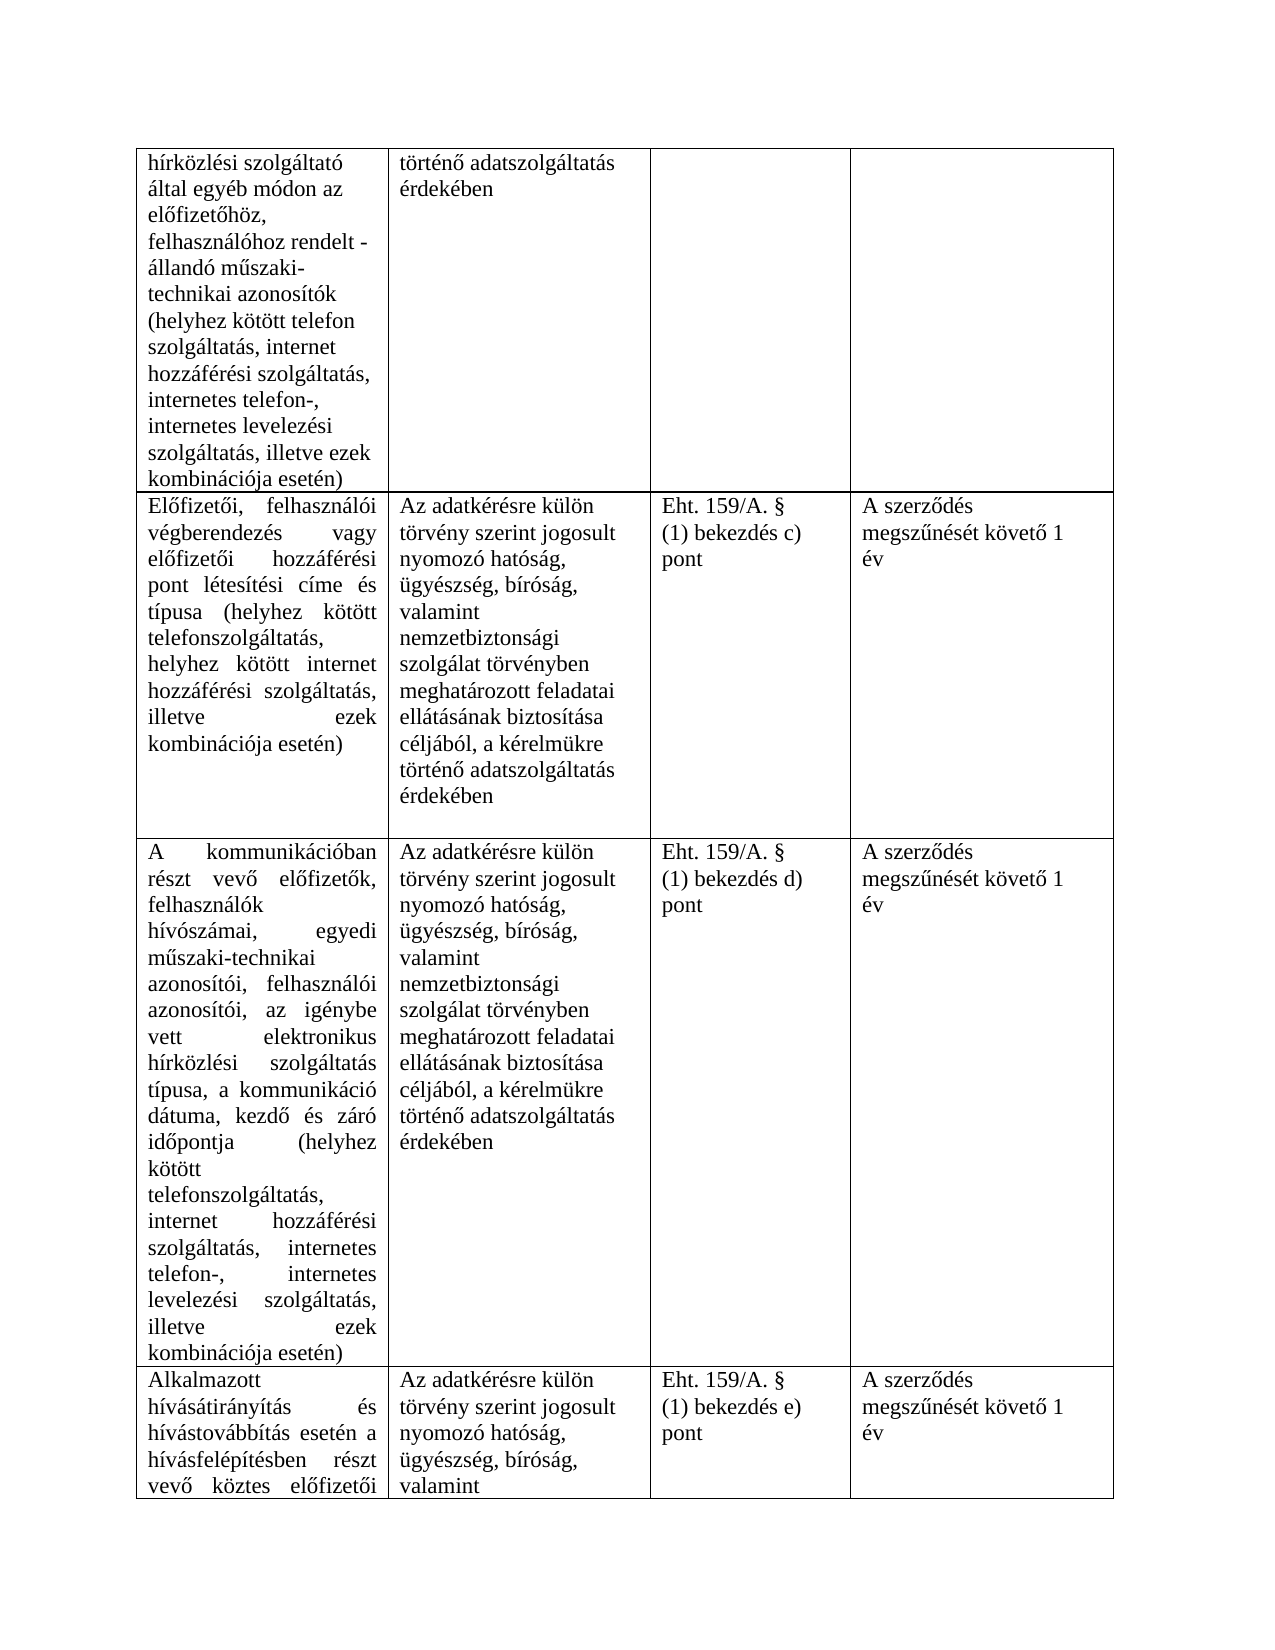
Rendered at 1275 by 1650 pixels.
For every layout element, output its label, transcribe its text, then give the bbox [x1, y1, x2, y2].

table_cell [651, 149, 850, 491]
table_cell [851, 149, 1113, 491]
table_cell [651, 1367, 850, 1498]
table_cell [389, 1367, 650, 1498]
table_cell A kommunikációban részt vevő előfizetők, felhasználók hívószámai, egyedi műszaki-technikai azonosítói, felhasználói azonosítói, az igénybe vett elektronikus hírközlési szolgáltatás típusa, a kommunikáció dátuma, kezdő és záró időpontja (helyhez kötött telefonszolgáltatás, internet hozzáférési szolgáltatás, internetes telefon-, internetes levelezési szolgáltatás, illetve ezek kombinációja esetén) [137, 839, 388, 1366]
table_cell Eht. 159/A. § (1) bekezdés d) pont [651, 839, 850, 1366]
table_cell A szerződés megszűnését követő 1 év [851, 839, 1113, 1366]
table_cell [137, 149, 388, 491]
table_cell Eht. 159/A. § (1) bekezdés c) pont [651, 493, 850, 837]
table_cell Előfizetői, felhasználói végberendezés vagy előfizetői hozzáférési pont létesítési címe és típusa (helyhez kötött telefonszolgáltatás, helyhez kötött internet hozzáférési szolgáltatás, illetve ezek kombinációja esetén) [137, 493, 388, 837]
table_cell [851, 1367, 1113, 1498]
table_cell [137, 1367, 388, 1498]
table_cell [389, 149, 650, 491]
table_cell A szerződés megszűnését követő 1 év [851, 493, 1113, 837]
